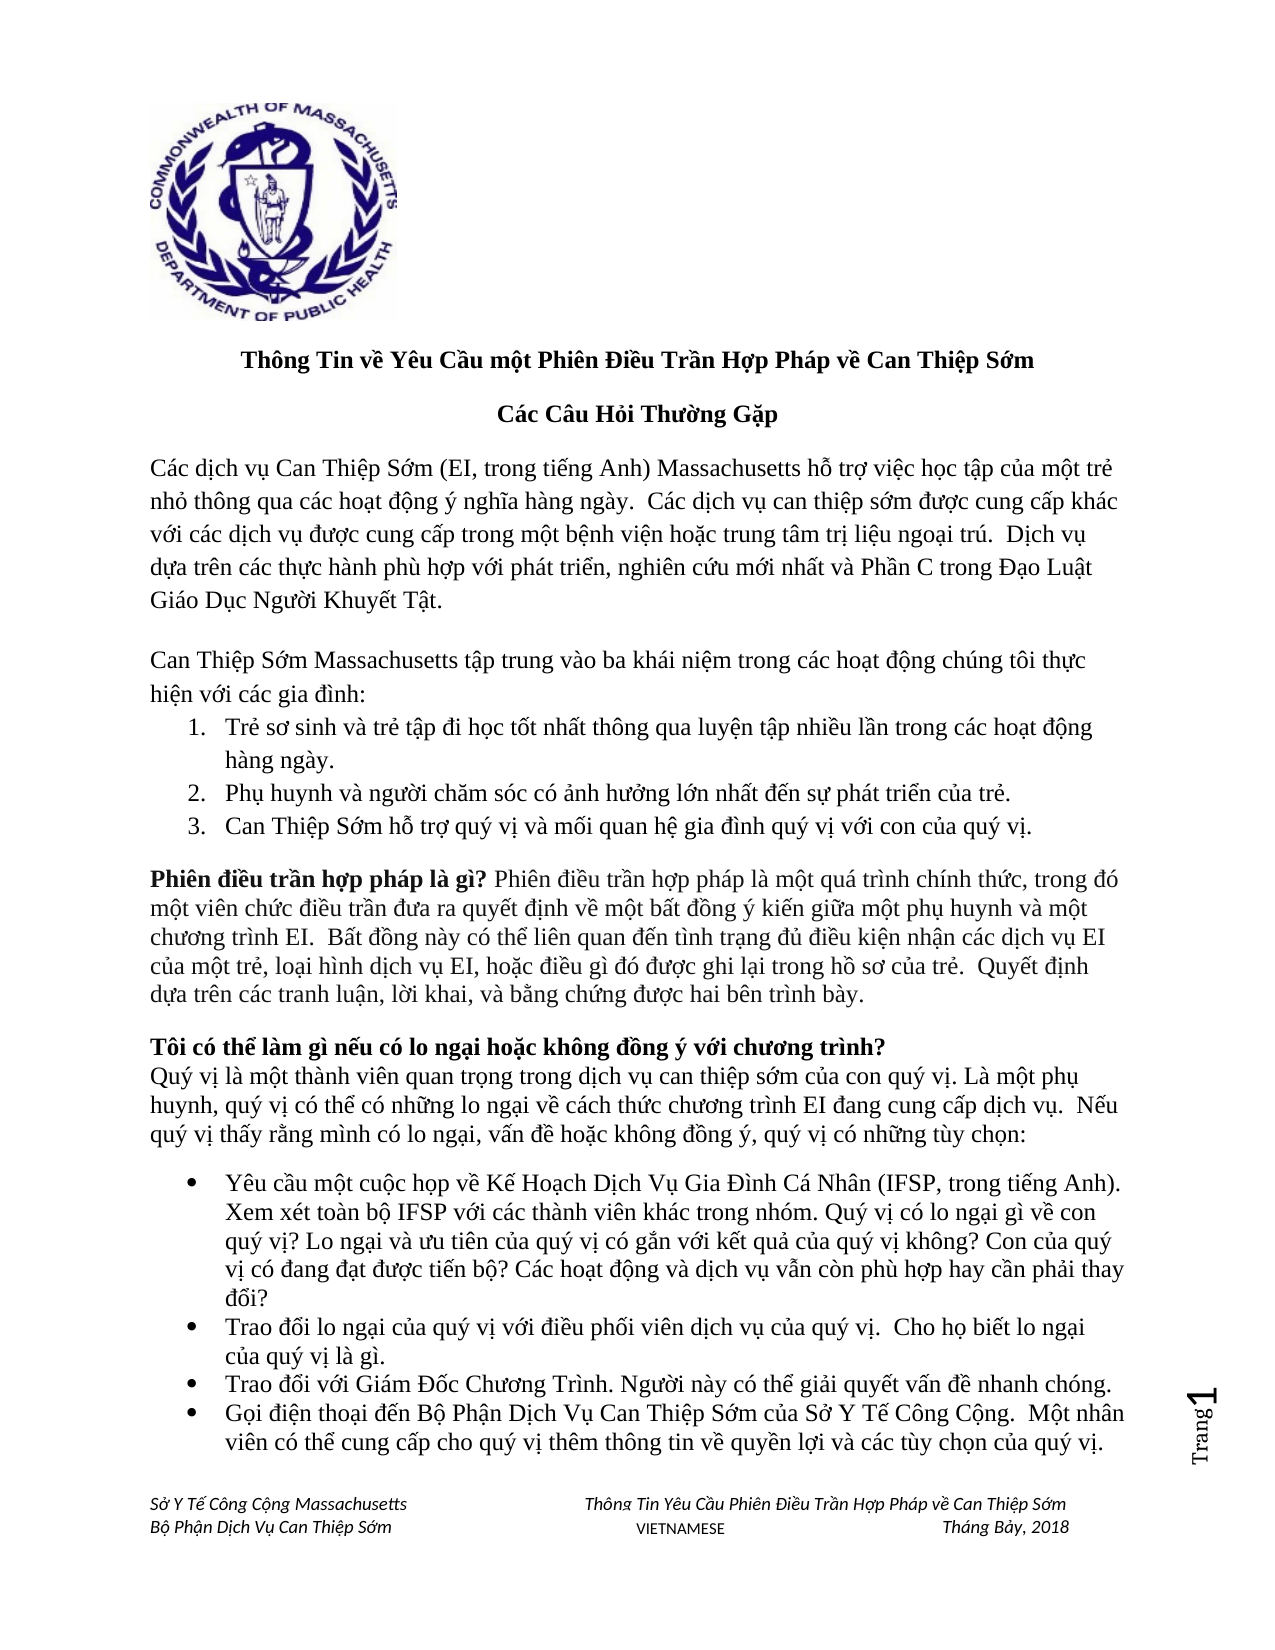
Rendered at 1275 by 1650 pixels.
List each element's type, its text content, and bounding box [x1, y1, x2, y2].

list Trẻ sơ sinh và trẻ tập đi học tốt nhất thông qua luyện tập nhiều lần trong các hoạt động hàng ngày. [187, 712, 1125, 773]
list Phụ huynh và người chăm sóc có ảnh hưởng lớn nhất đến sự phát triển của trẻ. [187, 778, 1125, 806]
list Can Thiệp Sớm Massachusetts tập trung vào ba khái niệm trong các hoạt động chúng tôi thực hiện với các gia đình: [150, 646, 1125, 707]
list Can Thiệp Sớm hỗ trợ quý vị và mối quan hệ gia đình quý vị với con của quý vị. [187, 811, 1125, 839]
text Tôi có thể làm gì nếu có lo ngại hoặc không đồng ý với chương trình? Quý vị là một thành viên quan trọng trong dịch vụ can thiệp sớm của con quý vị. Là một phụ huynh, quý vị có thể có những lo ngại về cách thức chương trình EI đang cung cấp dịch vụ. Nếu quý vị thấy rằng mình có lo ngại, vấn đề hoặc không đồng ý, quý vị có những tùy chọn: [150, 1032, 1125, 1147]
text Các Câu Hỏi Thường Gặp [150, 399, 1125, 428]
list Trao đổi với Giám Đốc Chương Trình. Người này có thể giải quyết vấn đề nhanh chóng. [187, 1369, 1125, 1398]
text Phiên điều trần hợp pháp là gì? Phiên điều trần hợp pháp là một quá trình chính thức, trong đó một viên chức điều trần đưa ra quyết định về một bất đồng ý kiến giữa một phụ huynh và một chương trình EI. Bất đồng này có thể liên quan đến tình trạng đủ điều kiện nhận các dịch vụ EI của một trẻ, loại hình dịch vụ EI, hoặc điều gì đó được ghi lại trong hồ sơ của trẻ. Quyết định dựa trên các tranh luận, lời khai, và bằng chứng được hai bên trình bày. [150, 864, 1125, 1008]
list Yêu cầu một cuộc họp về Kế Hoạch Dịch Vụ Gia Đình Cá Nhân (IFSP, trong tiếng Anh). Xem xét toàn bộ IFSP với các thành viên khác trong nhóm. Quý vị có lo ngại gì về con quý vị? Lo ngại và ưu tiên của quý vị có gắn với kết quả của quý vị không? Con của quý vị có đang đạt được tiến bộ? Các hoạt động và dịch vụ vẫn còn phù hợp hay cần phải thay đổi? [187, 1168, 1125, 1312]
list Trao đổi lo ngại của quý vị với điều phối viên dịch vụ của quý vị. Cho họ biết lo ngại của quý vị là gì. [187, 1312, 1125, 1369]
list Gọi điện thoại đến Bộ Phận Dịch Vụ Can Thiệp Sớm của Sở Y Tế Công Cộng. Một nhân viên có thể cung cấp cho quý vị thêm thông tin về quyền lợi và các tùy chọn của quý vị. [187, 1398, 1125, 1456]
text Thông Tin về Yêu Cầu một Phiên Điều Trần Hợp Pháp về Can Thiệp Sớm [150, 345, 1125, 374]
picture [150, 103, 397, 321]
list Các dịch vụ Can Thiệp Sớm (EI, trong tiếng Anh) Massachusetts hỗ trợ việc học tập của một trẻ nhỏ thông qua các hoạt động ý nghĩa hàng ngày. Các dịch vụ can thiệp sớm được cung cấp khác với các dịch vụ được cung cấp trong một bệnh viện hoặc trung tâm trị liệu ngoại trú. Dịch vụ dựa trên các thực hành phù hợp với phát triển, nghiên cứu mới nhất và Phần C trong Đạo Luật Giáo Dục Người Khuyết Tật. [150, 453, 1125, 614]
